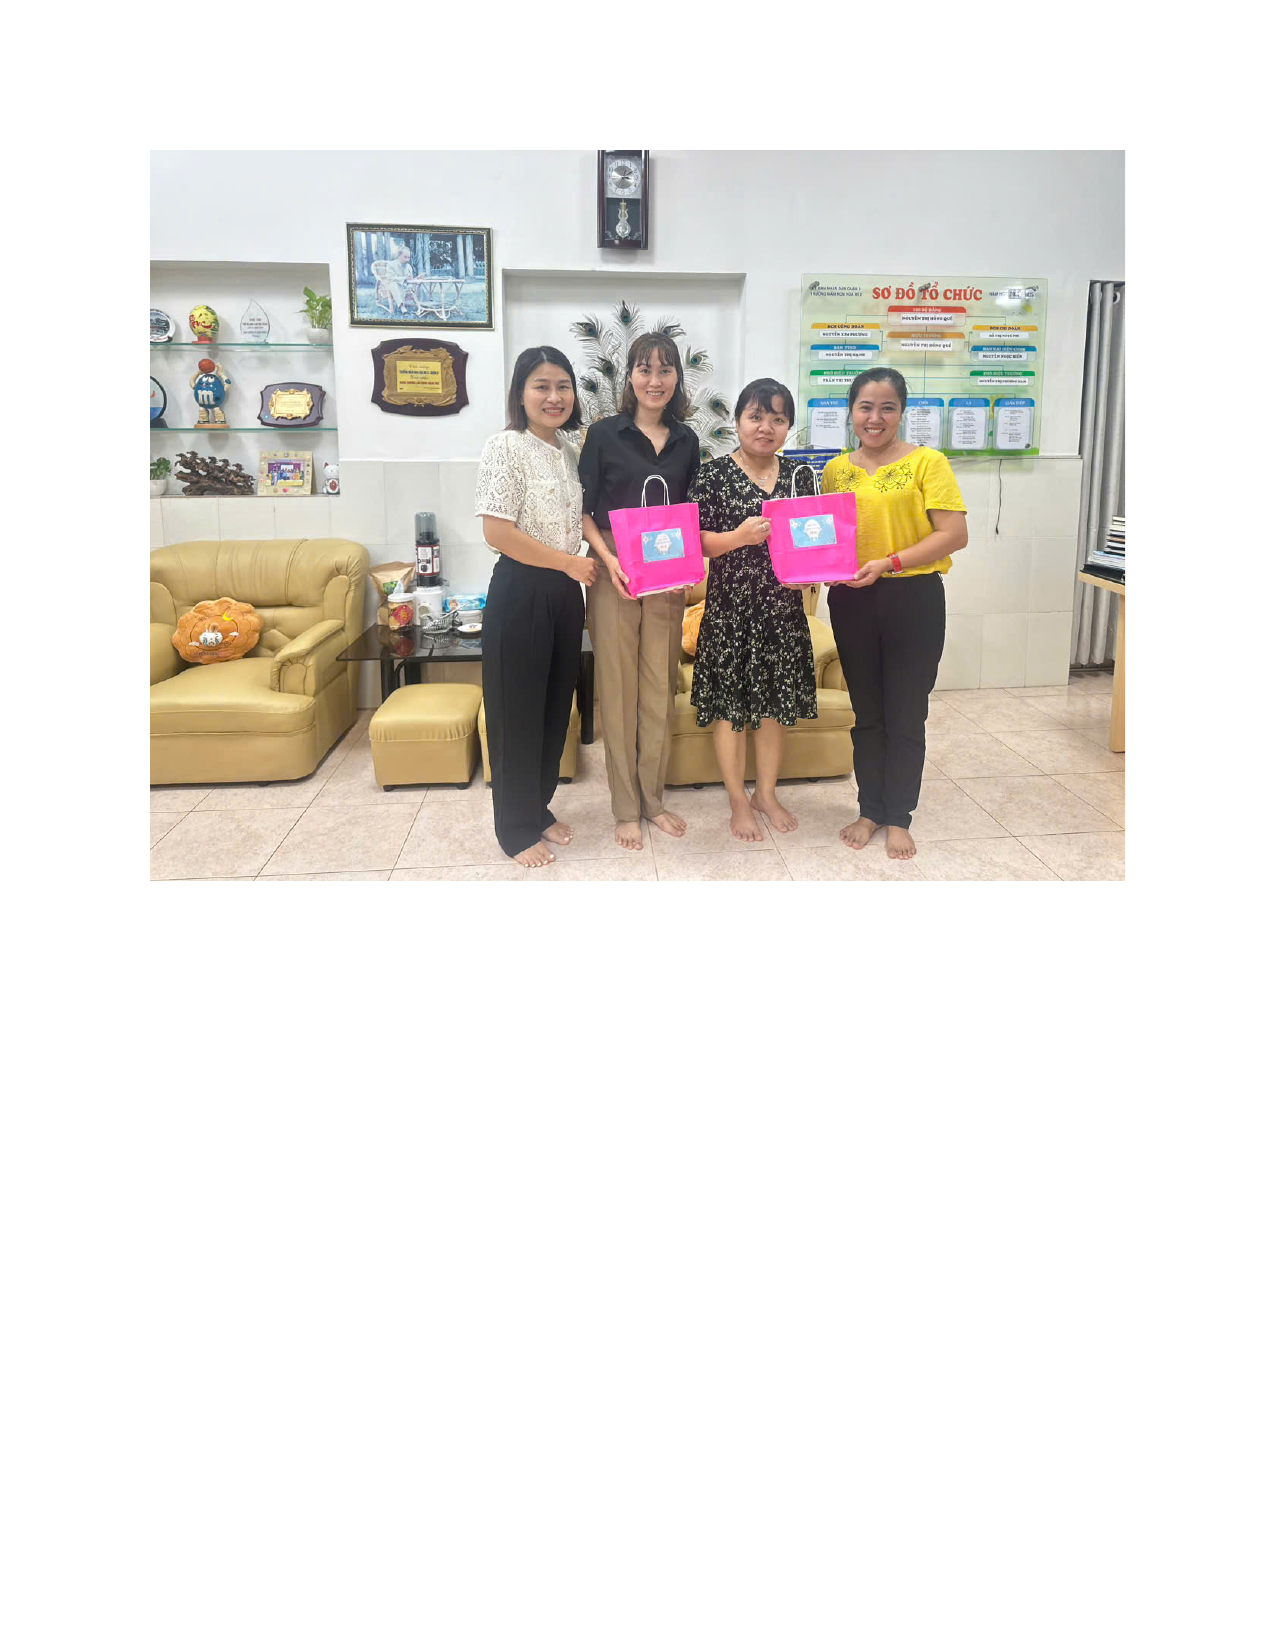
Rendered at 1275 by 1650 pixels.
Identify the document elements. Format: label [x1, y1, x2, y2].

picture [150, 150, 1125, 881]
